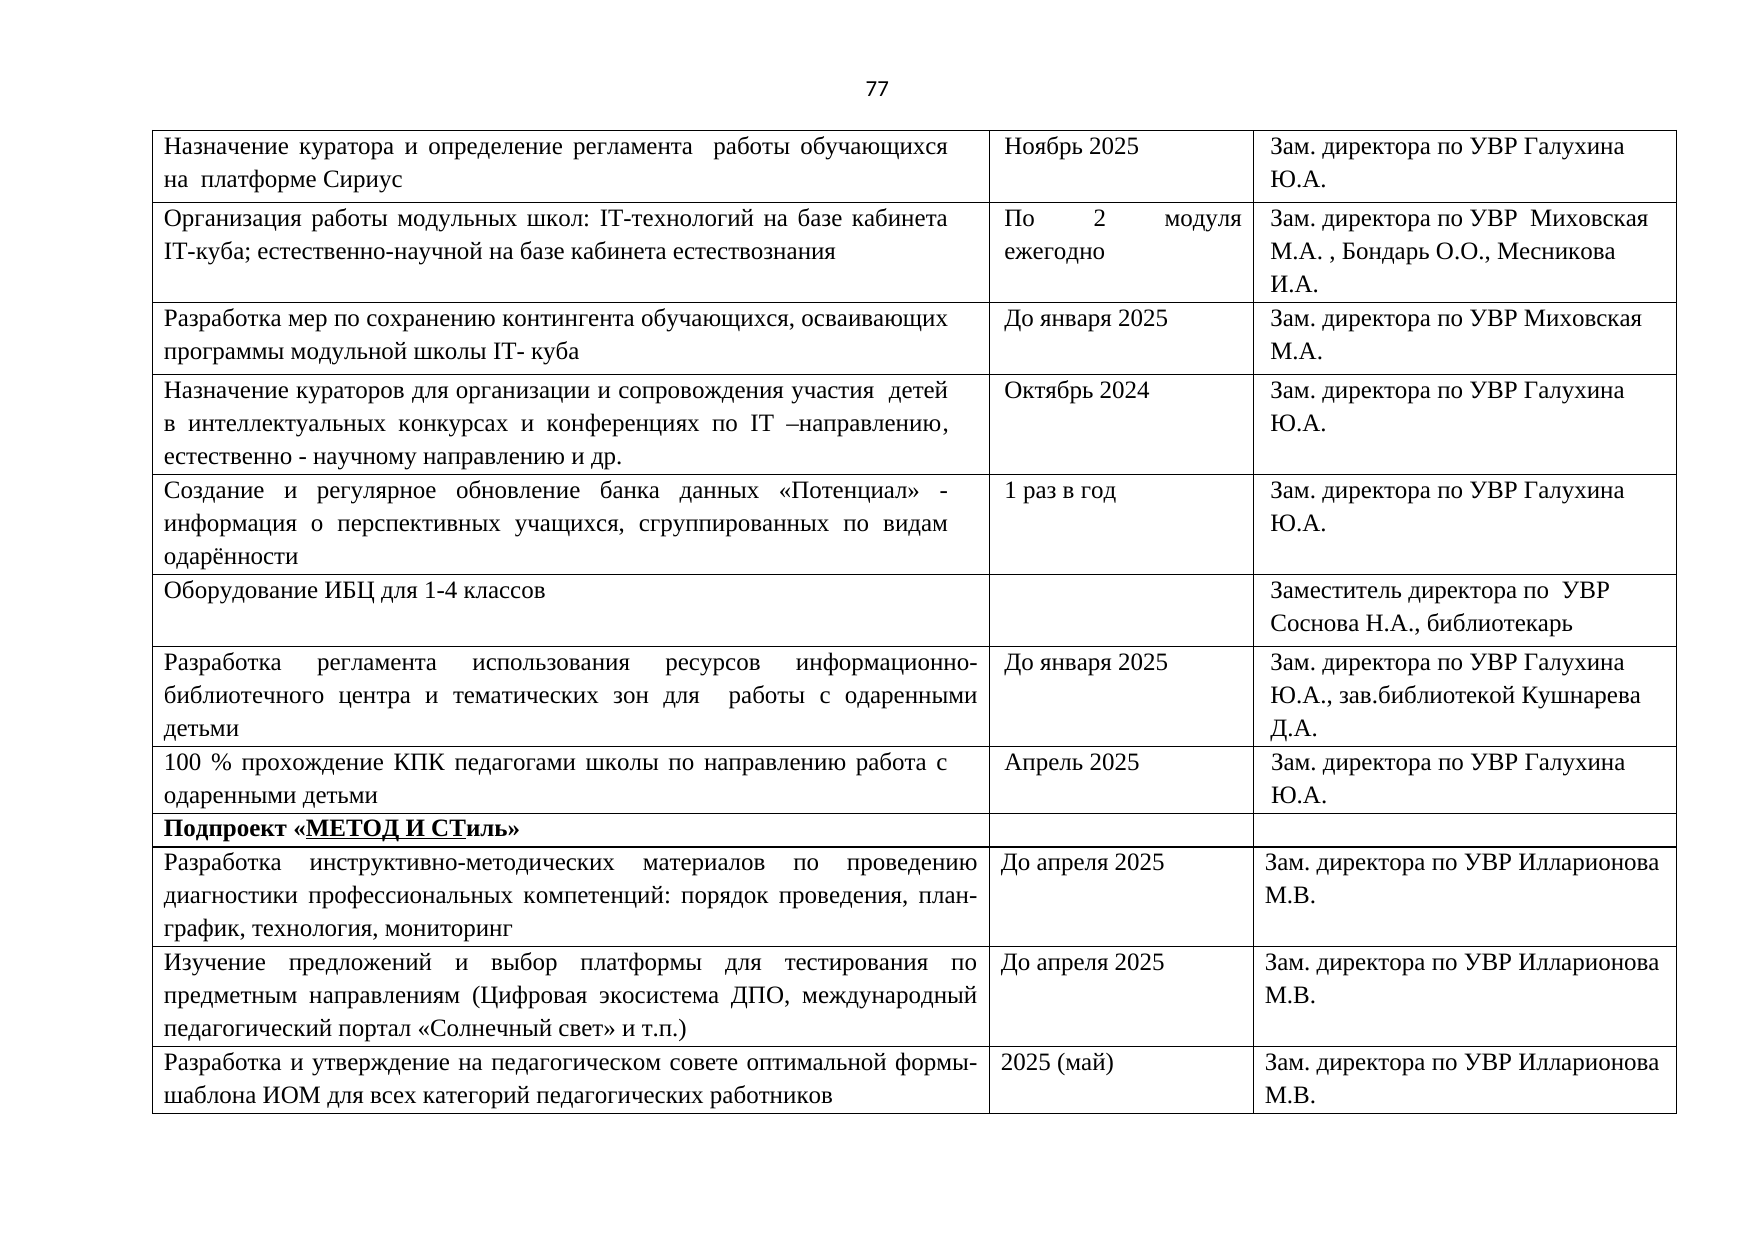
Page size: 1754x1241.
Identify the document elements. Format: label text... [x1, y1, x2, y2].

table_cell Зам. директора по УВР Миховская М.А. , Бондарь О.О., Месникова И.А. [1254, 203, 1676, 302]
table_cell Разработка регламента использования ресурсов информационно-библиотечного центра и тематических зон для работы с одаренными детьми [153, 647, 989, 746]
table_cell Зам. директора по УВР Миховская М.А. [1254, 303, 1676, 374]
table_cell Создание и регулярное обновление банка данных «Потенциал» - информация о перспективных учащихся, сгруппированных по видам одарённости [153, 475, 989, 574]
table_cell До апреля 2025 [990, 848, 1253, 946]
table_cell До апреля 2025 [990, 947, 1253, 1046]
table_cell Разработка мер по сохранению контингента обучающихся, осваивающих программы модульной школы IT- куба [153, 303, 989, 374]
table_cell Оборудование ИБЦ для 1-4 классов [153, 575, 989, 646]
table_cell Организация работы модульных школ: IT-технологий на базе кабинета IT-куба; естественно-научной на базе кабинета естествознания [153, 203, 989, 302]
table_cell Октябрь 2024 [990, 375, 1253, 474]
table_cell Зам. директора по УВР Галухина Ю.А. [1254, 375, 1676, 474]
table_cell До января 2025 [990, 303, 1253, 374]
table_cell 100 % прохождение КПК педагогами школы по направлению работа с одаренными детьми [153, 747, 989, 812]
table_cell Подпроект «МЕТОД И СТиль» [153, 814, 989, 846]
table_cell Назначение кураторов для организации и сопровождения участия детей в интеллектуальных конкурсах и конференциях по IT –направлению, естественно - научному направлению и др. [153, 375, 989, 474]
table_cell Зам. директора по УВР Галухина Ю.А. [1254, 475, 1676, 574]
table_cell 2025 (май) [990, 1047, 1253, 1112]
table_cell Зам. директора по УВР Галухина Ю.А., зав.библиотекой Кушнарева Д.А. [1254, 647, 1676, 746]
table_cell Разработка инструктивно-методических материалов по проведению диагностики профессиональных компетенций: порядок проведения, план-график, технология, мониторинг [153, 848, 989, 946]
table_cell 1 раз в год [990, 475, 1253, 574]
table_cell Зам. директора по УВР Илларионова М.В. [1254, 848, 1676, 946]
table_cell Изучение предложений и выбор платформы для тестирования по предметным направлениям (Цифровая экосистема ДПО, международный педагогический портал «Солнечный свет» и т.п.) [153, 947, 989, 1046]
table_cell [1254, 1047, 1676, 1112]
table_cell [1254, 131, 1676, 202]
table_cell По 2 модуля ежегодно [990, 203, 1253, 302]
table_cell [990, 814, 1253, 846]
table_cell [1254, 814, 1676, 846]
table_cell Зам. директора по УВР Илларионова М.В. [1254, 947, 1676, 1046]
table_cell Разработка и утверждение на педагогическом совете оптимальной формы-шаблона ИОМ для всех категорий педагогических работников [153, 1047, 989, 1112]
table_cell Заместитель директора по УВР Соснова Н.А., библиотекарь [1254, 575, 1676, 646]
table_cell Зам. директора по УВР Галухина Ю.А. [1254, 747, 1676, 812]
table_cell Апрель 2025 [990, 747, 1253, 812]
table_cell [990, 575, 1253, 646]
table_cell Ноябрь 2025 [990, 131, 1253, 202]
table_cell До января 2025 [990, 647, 1253, 746]
table_cell Назначение куратора и определение регламента работы обучающихся на платформе Сириус [153, 131, 989, 202]
